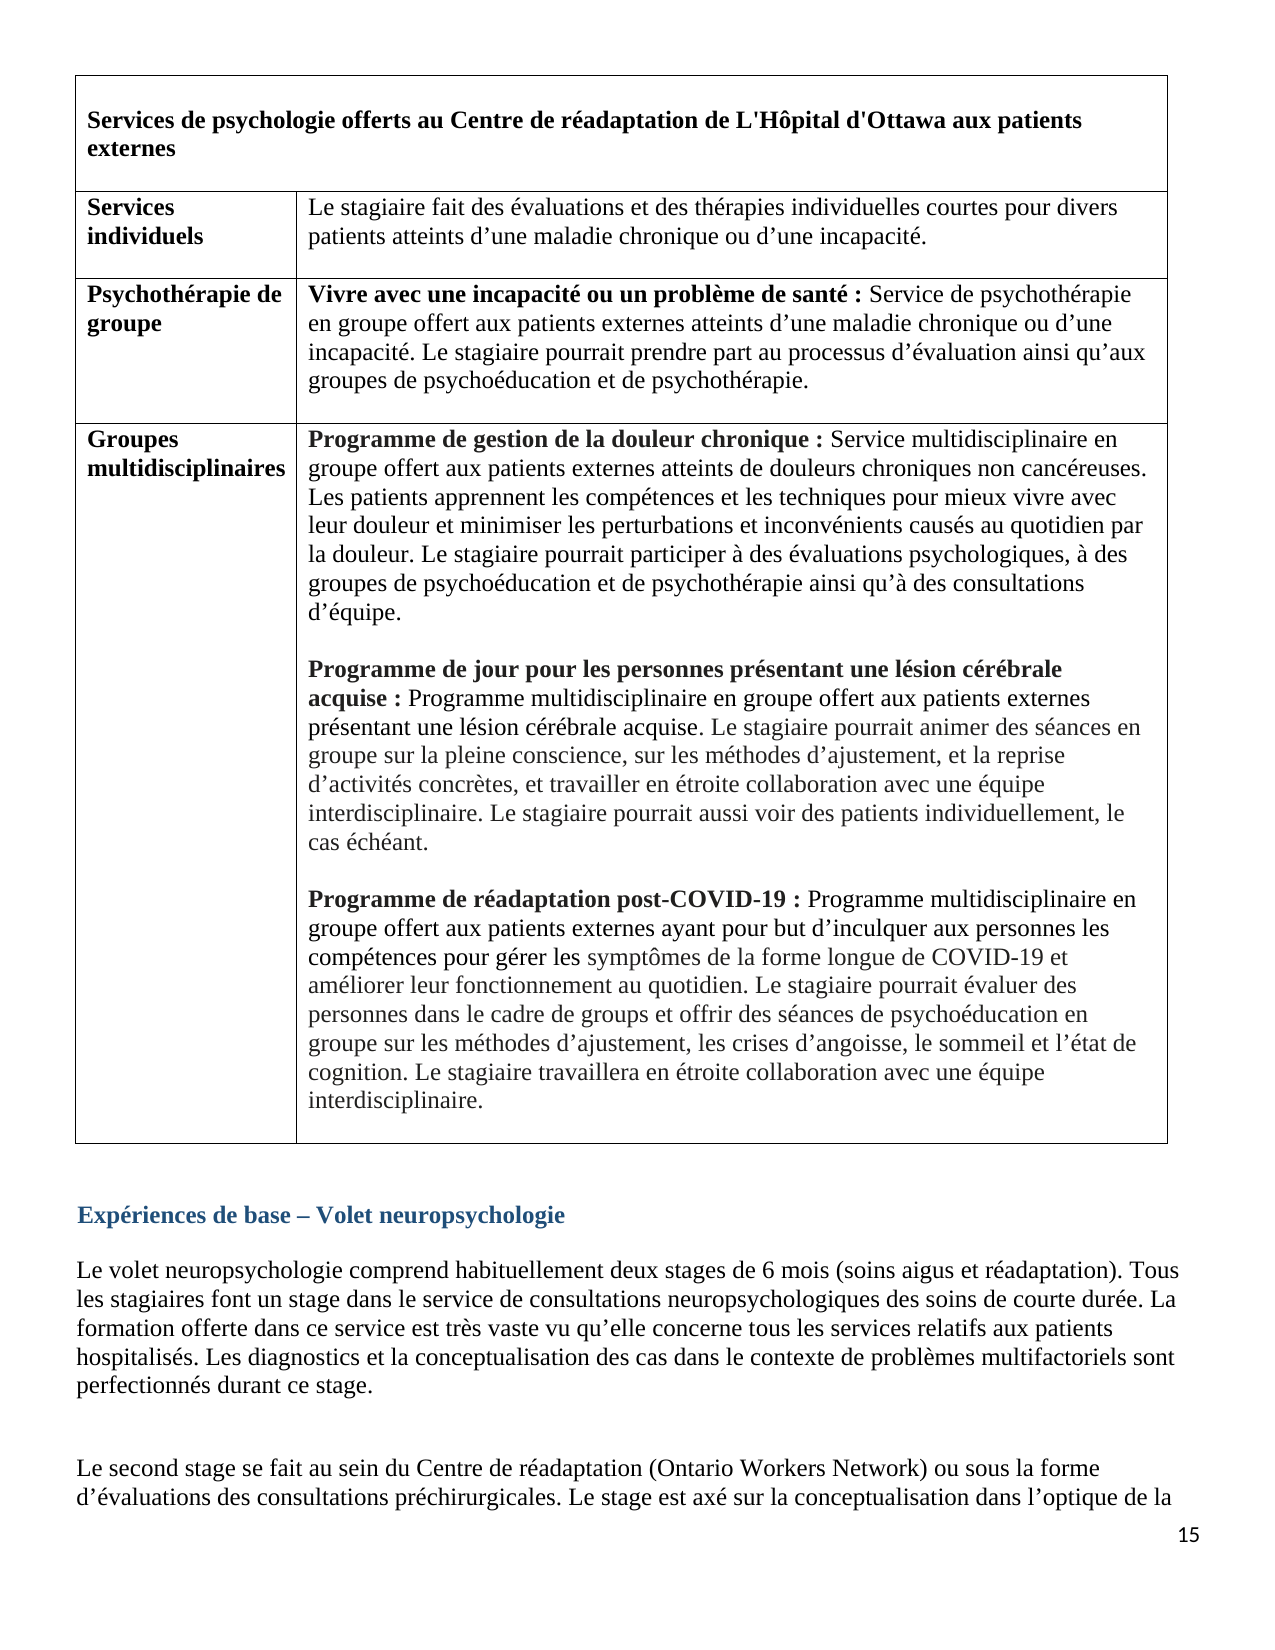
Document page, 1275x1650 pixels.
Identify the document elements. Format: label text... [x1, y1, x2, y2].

table_header Services de psychologie offerts au Centre de réadaptation de L'Hôpital d'Ottawa aux patients externes [76, 76, 1167, 191]
table_cell Vivre avec une incapacité ou un problème de santé : Service de psychothérapie en groupe offert aux patients externes atteints d’une maladie chronique ou d’une incapacité. Le stagiaire pourrait prendre part au processus d’évaluation ainsi qu’aux groupes de psychoéducation et de psychothérapie. [297, 279, 1167, 423]
table_cell Groupes multidisciplinaires [76, 424, 296, 1143]
subtitle Expériences de base – Volet neuropsychologie [77, 1198, 1200, 1230]
text Le volet neuropsychologie comprend habituellement deux stages de 6 mois (soins aigus et réadaptation). Tous les stagiaires font un stage dans le service de consultations neuropsychologiques des soins de courte durée. La formation offerte dans ce service est très vaste vu qu’elle concerne tous les services relatifs aux patients hospitalisés. Les diagnostics et la conceptualisation des cas dans le contexte de problèmes multifactoriels sont perfectionnés durant ce stage. [76, 1255, 1199, 1399]
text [76, 1453, 1199, 1510]
table_cell Services individuels [76, 192, 296, 278]
table_cell Psychothérapie de groupe [76, 279, 296, 423]
table_cell Le stagiaire fait des évaluations et des thérapies individuelles courtes pour divers patients atteints d’une maladie chronique ou d’une incapacité. [297, 192, 1167, 278]
table_cell Programme de gestion de la douleur chronique : Service multidisciplinaire en groupe offert aux patients externes atteints de douleurs chroniques non cancéreuses. Les patients apprennent les compétences et les techniques pour mieux vivre avec leur douleur et minimiser les perturbations et inconvénients causés au quotidien par la douleur. Le stagiaire pourrait participer à des évaluations psychologiques, à des groupes de psychoéducation et de psychothérapie ainsi qu’à des consultations d’équipe. Programme de jour pour les personnes présentant une lésion cérébrale acquise : Programme multidisciplinaire en groupe offert aux patients externes présentant une lésion cérébrale acquise. Le stagiaire pourrait animer des séances en groupe sur la pleine conscience, sur les méthodes d’ajustement, et la reprise d’activités concrètes, et travailler en étroite collaboration avec une équipe interdisciplinaire. Le stagiaire pourrait aussi voir des patients individuellement, le cas échéant. Programme de réadaptation post-COVID-19 : Programme multidisciplinaire en groupe offert aux patients externes ayant pour but d’inculquer aux personnes les compétences pour gérer les symptômes de la forme longue de COVID-19 et améliorer leur fonctionnement au quotidien. Le stagiaire pourrait évaluer des personnes dans le cadre de groups et offrir des séances de psychoéducation en groupe sur les méthodes d’ajustement, les crises d’angoisse, le sommeil et l’état de cognition. Le stagiaire travaillera en étroite collaboration avec une équipe interdisciplinaire. [297, 424, 1167, 1143]
